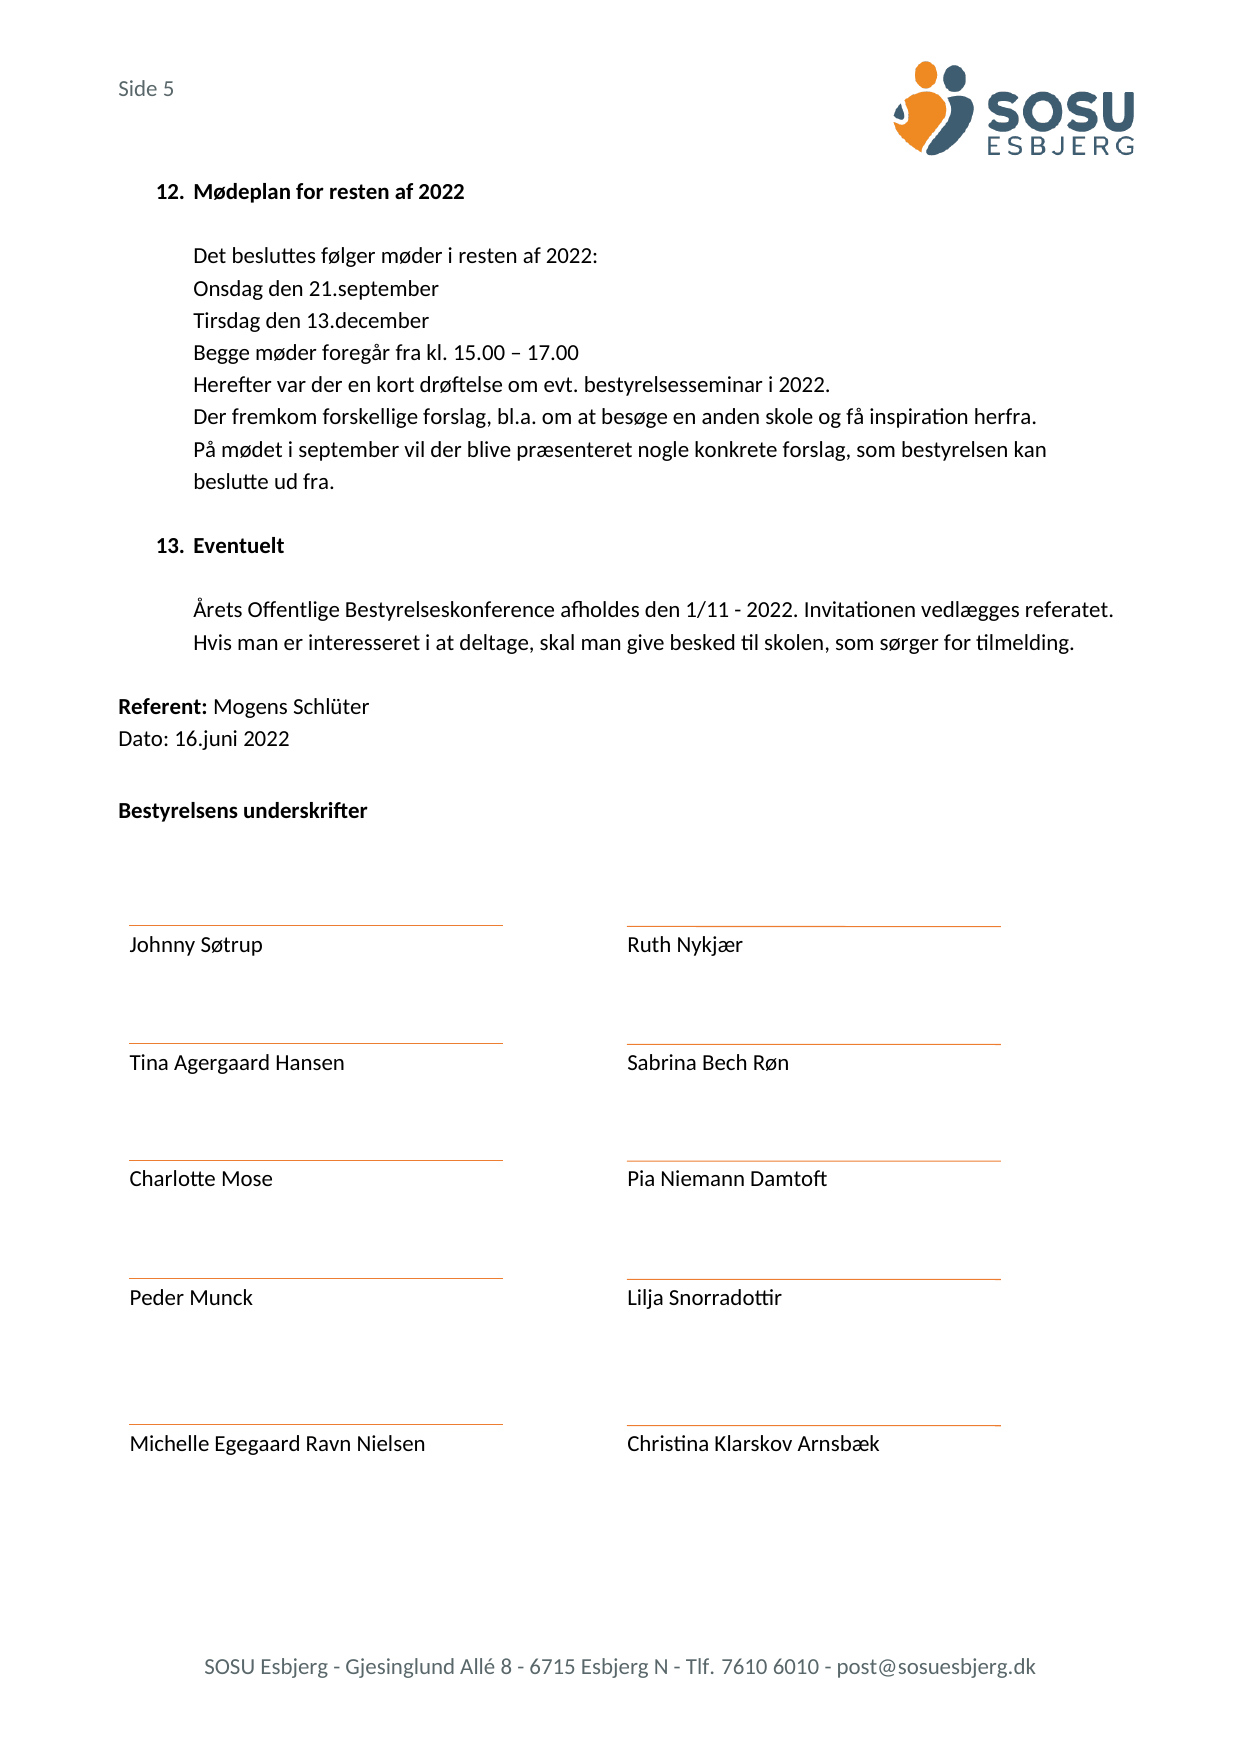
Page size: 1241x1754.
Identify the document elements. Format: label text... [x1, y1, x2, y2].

table_header Johnny Søtrup [122, 881, 620, 999]
text Onsdag den 21.september [156, 274, 1122, 302]
list Mødeplan for resten af 2022 [156, 177, 1122, 205]
list Eventuelt [156, 531, 1122, 559]
table_cell Lilja Snorradottir [620, 1234, 1122, 1380]
text Dato: 16.juni 2022 [118, 724, 1122, 752]
subtitle Bestyrelsens underskrifter [118, 796, 1122, 824]
table_cell Christina Klarskov Arnsbæk [620, 1380, 1122, 1526]
text Tirsdag den 13.december [156, 306, 1122, 334]
picture [888, 55, 1137, 158]
text Det besluttes følger møder i resten af 2022: [193, 242, 1122, 269]
table_cell Tina Agergaard Hansen [122, 999, 620, 1116]
text Der fremkom forskellige forslag, bl.a. om at besøge en anden skole og få inspiration herfra. [156, 402, 1122, 431]
text Referent: Mogens Schlüter [118, 692, 1122, 720]
table_cell Charlotte Mose [122, 1116, 620, 1234]
table_cell Pia Niemann Damtoft [620, 1116, 1122, 1234]
text Begge møder foregår fra kl. 15.00 – 17.00 [156, 338, 1122, 366]
text Årets Offentlige Bestyrelseskonference afholdes den 1/11 - 2022. Invitationen vedlægges referatet. Hvis man er interesseret i at deltage, skal man give besked til skolen, som sørger for tilmelding. [193, 596, 1122, 656]
table_cell Sabrina Bech Røn [620, 999, 1122, 1116]
table_cell Peder Munck [122, 1234, 620, 1380]
table_header Ruth Nykjær [620, 881, 1122, 999]
text På mødet i september vil der blive præsenteret nogle konkrete forslag, som bestyrelsen kan beslutte ud fra. [193, 435, 1122, 495]
table_cell Michelle Egegaard Ravn Nielsen [122, 1380, 620, 1526]
text Herefter var der en kort drøftelse om evt. bestyrelsesseminar i 2022. [156, 370, 1122, 398]
